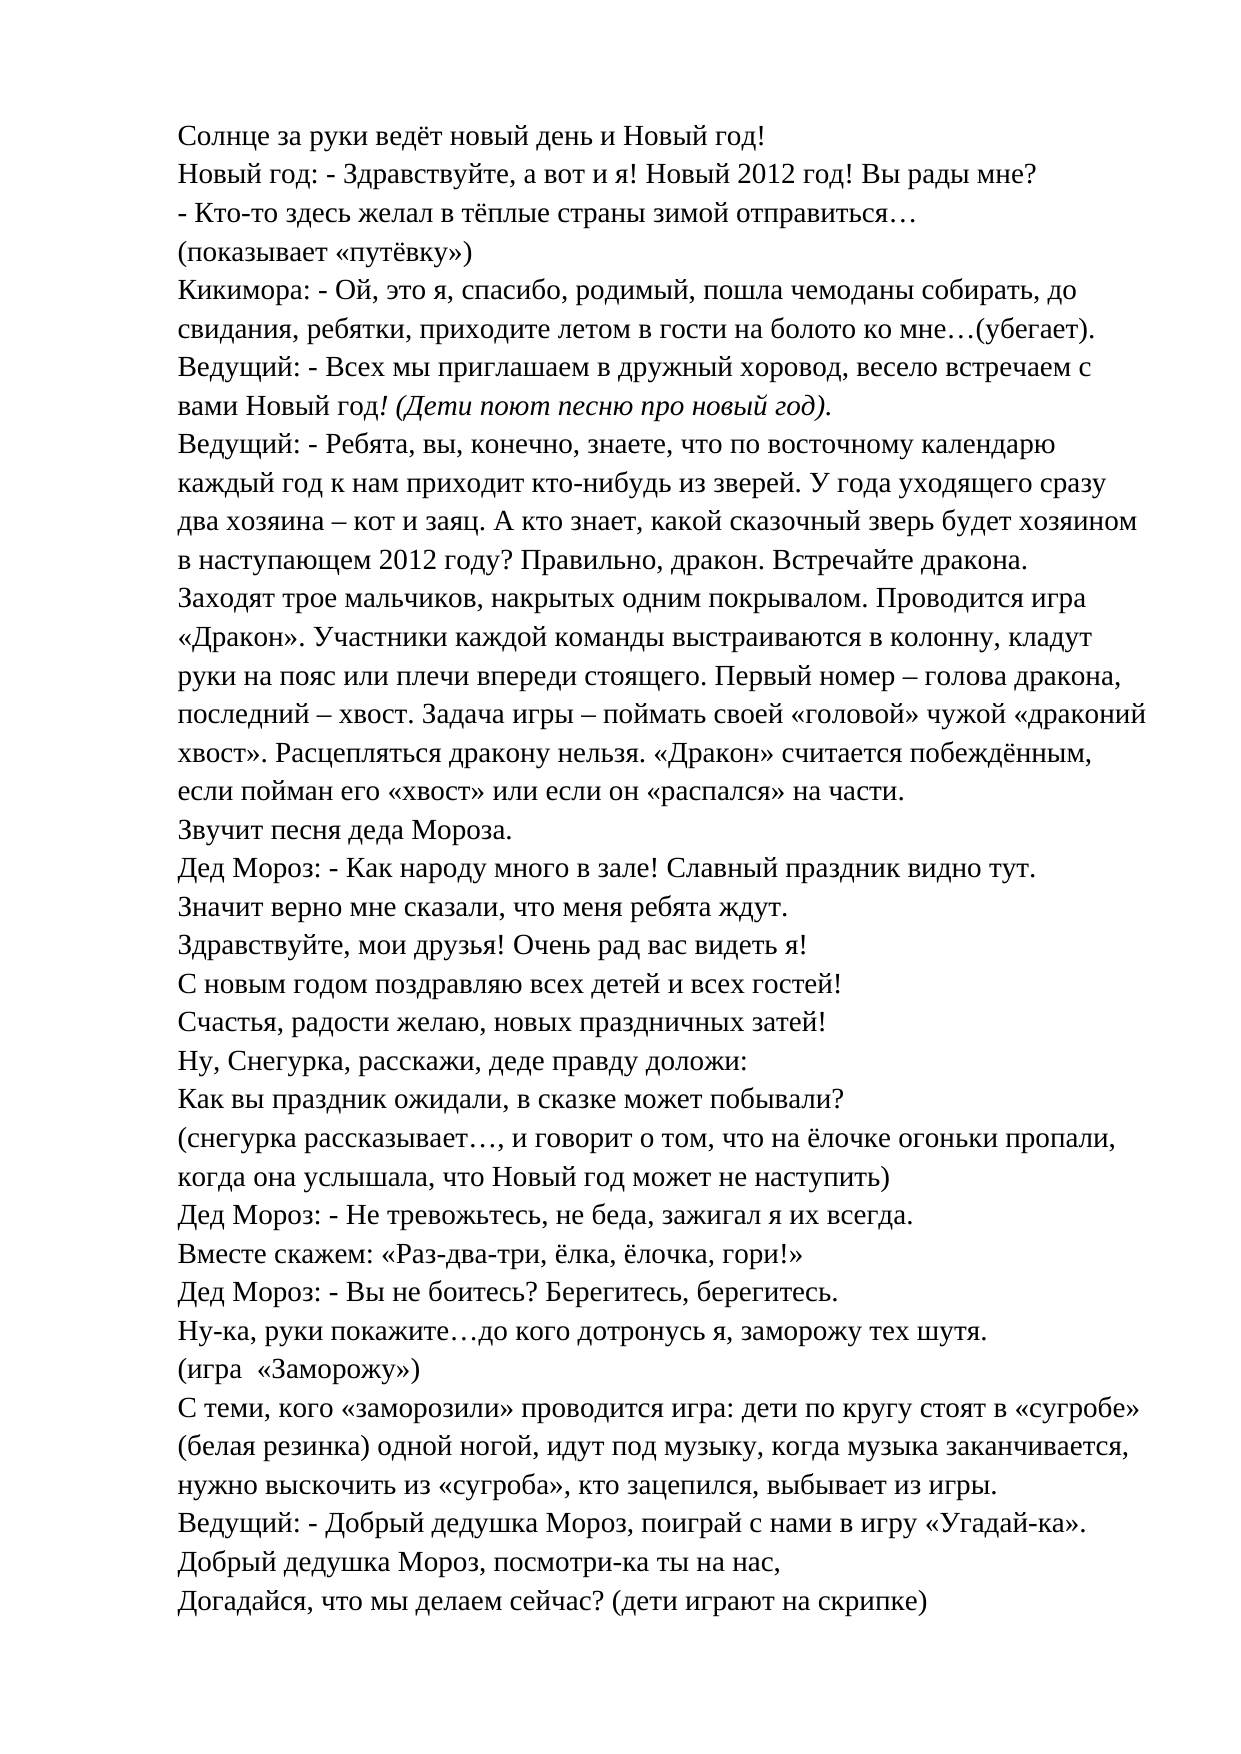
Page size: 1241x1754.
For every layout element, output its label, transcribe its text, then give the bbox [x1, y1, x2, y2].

text Дед Мороз: - Вы не боитесь? Берегитесь, берегитесь. [177, 1274, 1152, 1308]
text С теми, кого «заморозили» проводится игра: дети по кругу стоят в «сугробе» (белая резинка) одной ногой, идут под музыку, когда музыка заканчивается, нужно выскочить из «сугроба», кто зацепился, выбывает из игры. [177, 1390, 1152, 1501]
text Здравствуйте, мои друзья! Очень рад вас видеть я! [177, 927, 1152, 961]
text Звучит песня деда Мороза. [177, 812, 1152, 845]
text Значит верно мне сказали, что меня ребята ждут. [177, 889, 1152, 922]
text Ведущий: - Всех мы приглашаем в дружный хоровод, весело встречаем с вами Новый год! (Дети поют песню про новый год). [177, 349, 1152, 421]
text Заходят трое мальчиков, накрытых одним покрывалом. Проводится игра «Дракон». Участники каждой команды выстраиваются в колонну, кладут руки на пояс или плечи впереди стоящего. Первый номер – голова дракона, последний – хвост. Задача игры – поймать своей «головой» чужой «драконий хвост». Расцепляться дракону нельзя. «Дракон» считается побеждённым, если пойман его «хвост» или если он «распался» на части. [177, 581, 1152, 807]
text Счастья, радости желаю, новых праздничных затей! [177, 1004, 1152, 1038]
text (снегурка рассказывает…, и говорит о том, что на ёлочке огоньки пропали, когда она услышала, что Новый год может не наступить) [177, 1120, 1152, 1192]
text Ну, Снегурка, расскажи, деде правду доложи: [177, 1043, 1152, 1077]
text Вместе скажем: «Раз-два-три, ёлка, ёлочка, гори!» [177, 1236, 1152, 1269]
text Ведущий: - Ребята, вы, конечно, знаете, что по восточному календарю каждый год к нам приходит кто-нибудь из зверей. У года уходящего сразу два хозяина – кот и заяц. А кто знает, какой сказочный зверь будет хозяином в наступающем 2012 году? Правильно, дракон. Встречайте дракона. [177, 426, 1152, 576]
text Ну-ка, руки покажите…до кого дотронусь я, заморожу тех шутя. [177, 1313, 1152, 1346]
text (показывает «путёвку») [177, 234, 1152, 267]
text Догадайся, что мы делаем сейчас? (дети играют на скрипке) [177, 1583, 1152, 1616]
text Дед Мороз: - Как народу много в зале! Славный праздник видно тут. [177, 850, 1152, 884]
text (игра «Заморожу») [177, 1351, 1152, 1385]
text Кикимора: - Ой, это я, спасибо, родимый, пошла чемоданы собирать, до свидания, ребятки, приходите летом в гости на болото ко мне…(убегает). [177, 272, 1152, 344]
text Новый год: - Здравствуйте, а вот и я! Новый 2012 год! Вы рады мне? [177, 157, 1152, 190]
text С новым годом поздравляю всех детей и всех гостей! [177, 966, 1152, 999]
text Ведущий: - Добрый дедушка Мороз, поиграй с нами в игру «Угадай-ка». [177, 1506, 1152, 1539]
text Как вы праздник ожидали, в сказке может побывали? [177, 1082, 1152, 1115]
text Дед Мороз: - Не тревожьтесь, не беда, зажигал я их всегда. [177, 1197, 1152, 1231]
text Солнце за руки ведёт новый день и Новый год! [177, 118, 1152, 152]
text Добрый дедушка Мороз, посмотри-ка ты на нас, [177, 1544, 1152, 1578]
text - Кто-то здесь желал в тёплые страны зимой отправиться… [177, 195, 1152, 229]
